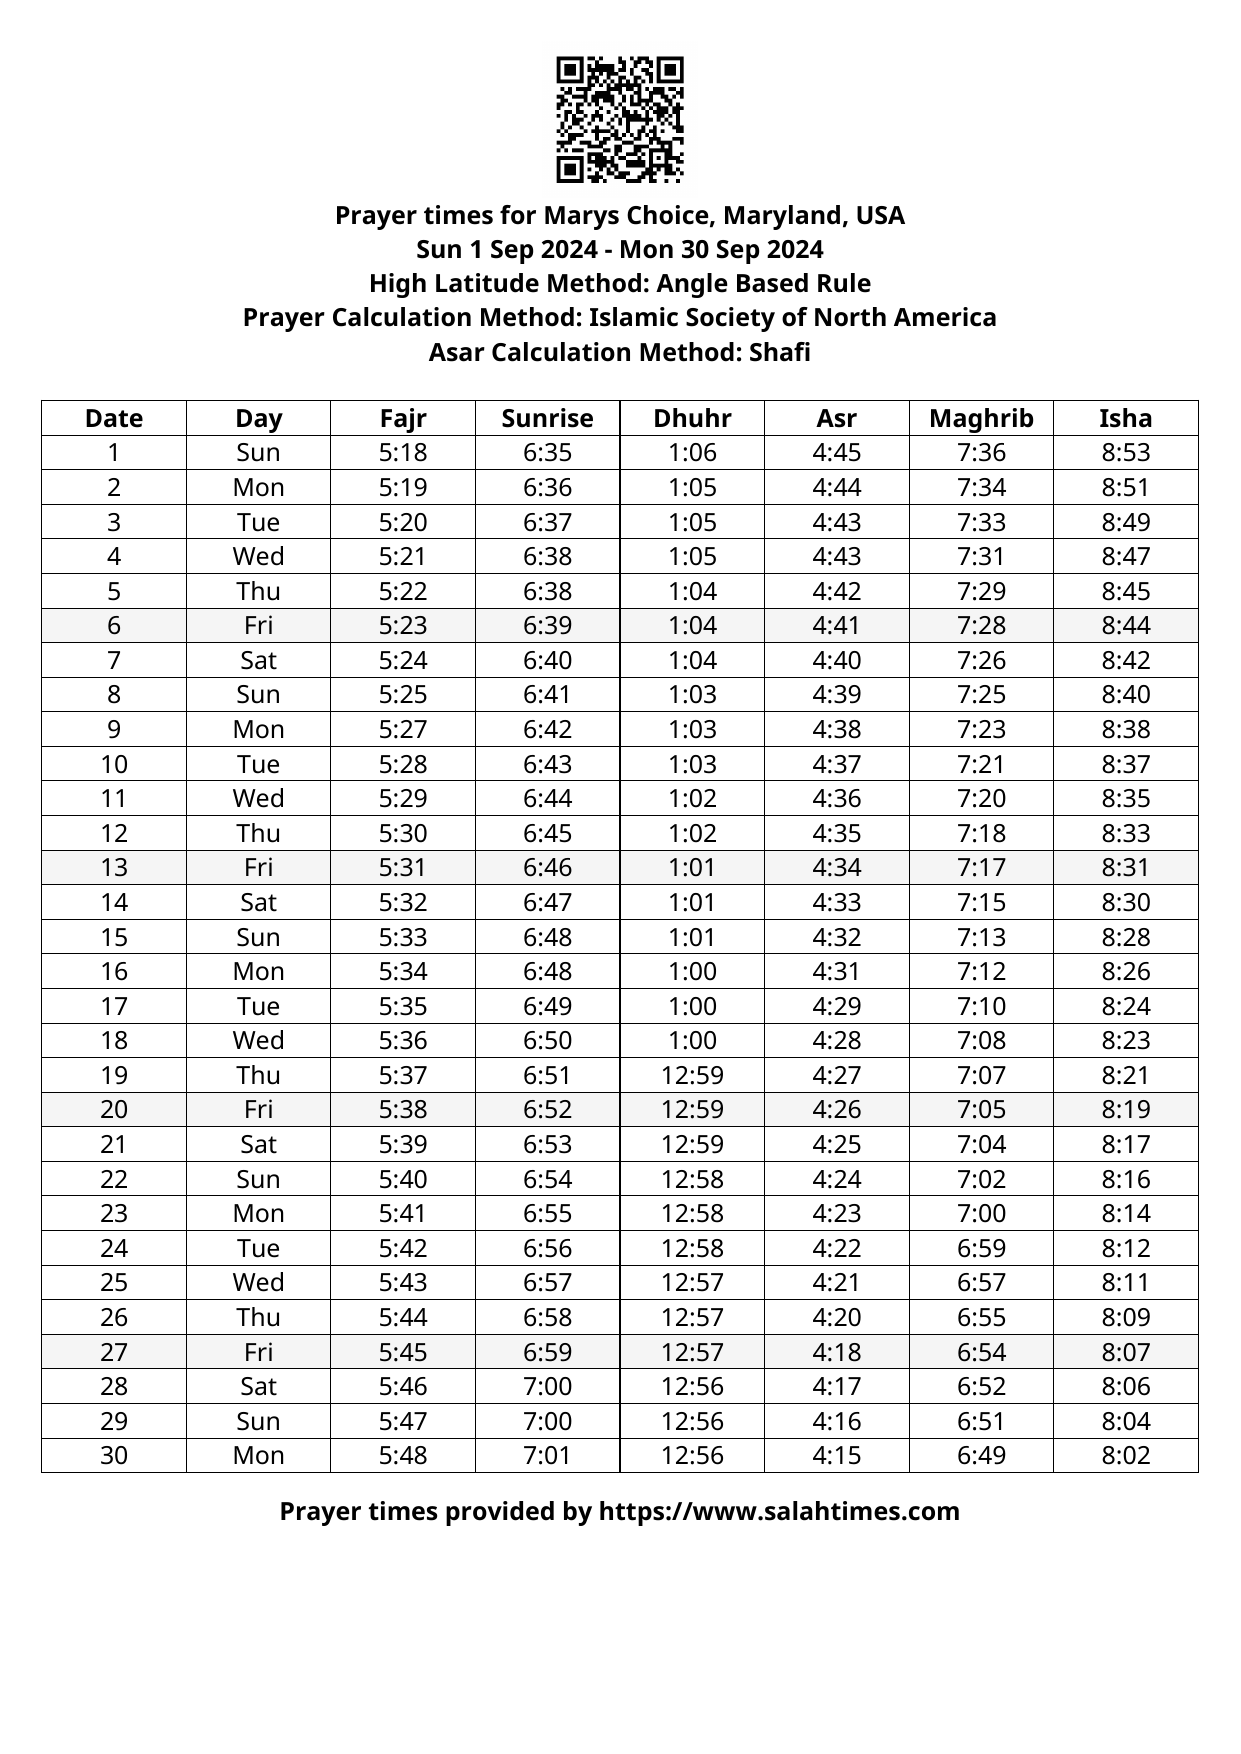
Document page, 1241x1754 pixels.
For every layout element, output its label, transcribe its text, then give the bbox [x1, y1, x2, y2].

table_cell 5 [42, 574, 186, 607]
table_cell 8:14 [1054, 1196, 1198, 1230]
table_cell Tue [187, 505, 330, 538]
table_cell 4:28 [765, 1024, 909, 1057]
table_cell 7:00 [476, 1404, 619, 1437]
table_cell 7:36 [910, 436, 1053, 469]
table_cell 5:46 [331, 1369, 475, 1403]
table_cell 6:38 [476, 539, 619, 573]
table_cell 4:39 [765, 678, 909, 711]
table_cell 12:56 [621, 1369, 764, 1403]
table_cell 7:10 [910, 989, 1053, 1022]
table_cell Wed [187, 1266, 330, 1299]
table_cell 6:41 [476, 678, 619, 711]
table_cell 7:00 [476, 1369, 619, 1403]
table_cell 4:43 [765, 505, 909, 538]
table_cell 4:31 [765, 954, 909, 988]
table_cell 1:00 [621, 954, 764, 988]
table_cell 7:26 [910, 643, 1053, 677]
table_cell 8:11 [1054, 1266, 1198, 1299]
table_cell 7:15 [910, 885, 1053, 919]
table_cell 5:45 [331, 1335, 475, 1368]
table_cell 6:54 [476, 1162, 619, 1195]
table_cell 6:43 [476, 747, 619, 780]
table_cell 8:33 [1054, 816, 1198, 849]
table_cell 15 [42, 920, 186, 953]
table_cell 6:52 [910, 1369, 1053, 1403]
table_cell 4:40 [765, 643, 909, 677]
table_cell 7 [42, 643, 186, 677]
table_cell 12 [42, 816, 186, 849]
table_cell 8:04 [1054, 1404, 1198, 1437]
table_cell 8:45 [1054, 574, 1198, 607]
table_header Sunrise [476, 401, 619, 434]
table_cell Mon [187, 470, 330, 504]
table_cell 23 [42, 1196, 186, 1230]
table_cell 7:01 [476, 1439, 619, 1472]
table_cell 12:57 [621, 1335, 764, 1368]
table_cell 2 [42, 470, 186, 504]
table_cell 5:48 [331, 1439, 475, 1472]
table_cell 7:34 [910, 470, 1053, 504]
table_cell 12:57 [621, 1300, 764, 1334]
table_cell 22 [42, 1162, 186, 1195]
table_cell 1:00 [621, 989, 764, 1022]
table_cell 4:18 [765, 1335, 909, 1368]
table_cell 12:58 [621, 1196, 764, 1230]
table_cell 4:38 [765, 712, 909, 746]
table_cell 5:47 [331, 1404, 475, 1437]
table_cell Thu [187, 574, 330, 607]
table_cell 5:33 [331, 920, 475, 953]
table_cell Fri [187, 609, 330, 642]
table_cell 3 [42, 505, 186, 538]
table_cell Mon [187, 954, 330, 988]
table_cell 5:28 [331, 747, 475, 780]
table_cell 6:45 [476, 816, 619, 849]
table_cell 27 [42, 1335, 186, 1368]
table_cell 5:25 [331, 678, 475, 711]
table_cell 5:24 [331, 643, 475, 677]
table_cell 4:45 [765, 436, 909, 469]
table_cell 5:37 [331, 1058, 475, 1092]
table_cell 7:08 [910, 1024, 1053, 1057]
table_cell Fri [187, 1093, 330, 1126]
table_cell 8:30 [1054, 885, 1198, 919]
table_cell 6:51 [910, 1404, 1053, 1437]
table_cell Thu [187, 1058, 330, 1092]
table_cell 7:20 [910, 781, 1053, 815]
table_cell 17 [42, 989, 186, 1022]
table_cell Tue [187, 1231, 330, 1264]
table_cell 4:25 [765, 1127, 909, 1161]
table_header Asr [765, 401, 909, 434]
table_cell 5:32 [331, 885, 475, 919]
table_cell Tue [187, 747, 330, 780]
table_cell Tue [187, 989, 330, 1022]
table_cell 8:49 [1054, 505, 1198, 538]
table_cell 8:19 [1054, 1093, 1198, 1126]
table_cell 5:27 [331, 712, 475, 746]
table_cell 1:02 [621, 816, 764, 849]
table_cell 5:41 [331, 1196, 475, 1230]
table_cell 26 [42, 1300, 186, 1334]
table_cell 11 [42, 781, 186, 815]
table_cell 5:21 [331, 539, 475, 573]
table_cell 8:02 [1054, 1439, 1198, 1472]
table_cell 8:44 [1054, 609, 1198, 642]
table_cell Sat [187, 643, 330, 677]
table_cell 7:25 [910, 678, 1053, 711]
table_cell 6:50 [476, 1024, 619, 1057]
table_cell Mon [187, 1196, 330, 1230]
table_cell 7:28 [910, 609, 1053, 642]
table_cell 7:31 [910, 539, 1053, 573]
table_cell 8:53 [1054, 436, 1198, 469]
picture [542, 41, 699, 198]
table_cell 6:57 [910, 1266, 1053, 1299]
table_cell 5:30 [331, 816, 475, 849]
table_cell 1:06 [621, 436, 764, 469]
table_cell 13 [42, 851, 186, 884]
table_cell 8:16 [1054, 1162, 1198, 1195]
table_cell 1:05 [621, 470, 764, 504]
table_cell 25 [42, 1266, 186, 1299]
table_cell 8:42 [1054, 643, 1198, 677]
table_cell 8 [42, 678, 186, 711]
table_cell 7:05 [910, 1093, 1053, 1126]
table_cell Wed [187, 1024, 330, 1057]
table_cell 12:59 [621, 1058, 764, 1092]
table_cell 6:59 [476, 1335, 619, 1368]
table_cell 19 [42, 1058, 186, 1092]
table_header Dhuhr [621, 401, 764, 434]
table_header Date [42, 401, 186, 434]
table_cell Sat [187, 1127, 330, 1161]
table_cell 1:05 [621, 505, 764, 538]
table_cell 12:59 [621, 1127, 764, 1161]
table_cell 4:17 [765, 1369, 909, 1403]
table_cell 1:03 [621, 747, 764, 780]
table_cell 4:20 [765, 1300, 909, 1334]
table_cell 7:12 [910, 954, 1053, 988]
table_cell 8:51 [1054, 470, 1198, 504]
table_cell 4:44 [765, 470, 909, 504]
table_cell 6:51 [476, 1058, 619, 1092]
table_cell 4:16 [765, 1404, 909, 1437]
table_cell 1:01 [621, 851, 764, 884]
table_cell 5:35 [331, 989, 475, 1022]
table_header Day [187, 401, 330, 434]
table_cell 6 [42, 609, 186, 642]
table_cell 12:56 [621, 1439, 764, 1472]
table_cell 7:23 [910, 712, 1053, 746]
table_cell 4:32 [765, 920, 909, 953]
table_cell 1 [42, 436, 186, 469]
table_cell 5:18 [331, 436, 475, 469]
table_cell 6:44 [476, 781, 619, 815]
table_cell 4:27 [765, 1058, 909, 1092]
table_cell 8:07 [1054, 1335, 1198, 1368]
table_cell 6:48 [476, 920, 619, 953]
table_cell 4:36 [765, 781, 909, 815]
table_cell 6:58 [476, 1300, 619, 1334]
table_cell 6:49 [476, 989, 619, 1022]
table_cell 8:47 [1054, 539, 1198, 573]
table_cell 4:24 [765, 1162, 909, 1195]
table_cell 12:58 [621, 1231, 764, 1264]
table_cell Wed [187, 781, 330, 815]
table_cell 6:57 [476, 1266, 619, 1299]
table_cell 5:39 [331, 1127, 475, 1161]
table_cell 8:31 [1054, 851, 1198, 884]
table_cell 6:54 [910, 1335, 1053, 1368]
table_cell 5:20 [331, 505, 475, 538]
table_cell 1:01 [621, 920, 764, 953]
table_cell 5:34 [331, 954, 475, 988]
table_cell 8:21 [1054, 1058, 1198, 1092]
table_cell 6:52 [476, 1093, 619, 1126]
table_cell Sat [187, 1369, 330, 1403]
table_cell 4:22 [765, 1231, 909, 1264]
table_cell Sun [187, 678, 330, 711]
table_cell 6:59 [910, 1231, 1053, 1264]
table_cell 6:49 [910, 1439, 1053, 1472]
table_cell 18 [42, 1024, 186, 1057]
table_cell 1:04 [621, 574, 764, 607]
table_cell 8:06 [1054, 1369, 1198, 1403]
table_cell 8:35 [1054, 781, 1198, 815]
table_cell 8:37 [1054, 747, 1198, 780]
table_cell 5:23 [331, 609, 475, 642]
table_cell Sun [187, 1404, 330, 1437]
table_cell 8:40 [1054, 678, 1198, 711]
table_cell 4:37 [765, 747, 909, 780]
table_cell 5:38 [331, 1093, 475, 1126]
table_cell 1:00 [621, 1024, 764, 1057]
table_cell 4:21 [765, 1266, 909, 1299]
table_cell 4:41 [765, 609, 909, 642]
table_cell 4:15 [765, 1439, 909, 1472]
table_cell 7:02 [910, 1162, 1053, 1195]
table_cell Fri [187, 851, 330, 884]
table_cell 8:28 [1054, 920, 1198, 953]
table_cell 1:04 [621, 609, 764, 642]
table_cell 5:43 [331, 1266, 475, 1299]
table_cell 24 [42, 1231, 186, 1264]
table_cell 7:18 [910, 816, 1053, 849]
table_cell 1:01 [621, 885, 764, 919]
table_cell 4:29 [765, 989, 909, 1022]
table_cell 4:26 [765, 1093, 909, 1126]
table_cell Sun [187, 436, 330, 469]
table_cell 14 [42, 885, 186, 919]
table_header Isha [1054, 401, 1198, 434]
table_cell 6:40 [476, 643, 619, 677]
table_cell Sun [187, 920, 330, 953]
table_cell 6:37 [476, 505, 619, 538]
table_cell 12:57 [621, 1266, 764, 1299]
table_cell 4:43 [765, 539, 909, 573]
text High Latitude Method: Angle Based Rule [42, 266, 1198, 300]
table_cell Thu [187, 1300, 330, 1334]
table_cell 8:26 [1054, 954, 1198, 988]
table_cell 29 [42, 1404, 186, 1437]
table_cell 6:53 [476, 1127, 619, 1161]
table_cell 4:42 [765, 574, 909, 607]
table_cell 8:38 [1054, 712, 1198, 746]
table_cell 4:23 [765, 1196, 909, 1230]
text Sun 1 Sep 2024 - Mon 30 Sep 2024 [42, 232, 1198, 266]
table_cell 1:02 [621, 781, 764, 815]
table_header Maghrib [910, 401, 1053, 434]
table_cell 7:17 [910, 851, 1053, 884]
table_cell 1:03 [621, 712, 764, 746]
table_cell 6:35 [476, 436, 619, 469]
table_cell Wed [187, 539, 330, 573]
table_cell 8:09 [1054, 1300, 1198, 1334]
table_cell 7:07 [910, 1058, 1053, 1092]
table_cell 7:33 [910, 505, 1053, 538]
table_cell 16 [42, 954, 186, 988]
table_cell 4:34 [765, 851, 909, 884]
table_cell 6:42 [476, 712, 619, 746]
table_cell 7:00 [910, 1196, 1053, 1230]
table_cell 6:48 [476, 954, 619, 988]
table_cell 10 [42, 747, 186, 780]
text Asar Calculation Method: Shafi [42, 334, 1198, 368]
table_cell 7:13 [910, 920, 1053, 953]
text Prayer times for Marys Choice, Maryland, USA [42, 198, 1198, 232]
table_cell Mon [187, 1439, 330, 1472]
table_cell 5:22 [331, 574, 475, 607]
table_cell 7:21 [910, 747, 1053, 780]
table_cell 8:23 [1054, 1024, 1198, 1057]
table_cell 5:31 [331, 851, 475, 884]
table_cell 6:47 [476, 885, 619, 919]
table_cell 5:44 [331, 1300, 475, 1334]
table_cell 6:55 [476, 1196, 619, 1230]
table_cell 5:42 [331, 1231, 475, 1264]
table_cell 1:05 [621, 539, 764, 573]
table_cell 7:29 [910, 574, 1053, 607]
table_cell 9 [42, 712, 186, 746]
table_cell 12:58 [621, 1162, 764, 1195]
text Prayer Calculation Method: Islamic Society of North America [42, 300, 1198, 334]
table_cell Sun [187, 1162, 330, 1195]
table_cell Thu [187, 816, 330, 849]
table_cell 4:35 [765, 816, 909, 849]
table_cell 20 [42, 1093, 186, 1126]
table_cell 28 [42, 1369, 186, 1403]
table_cell 8:12 [1054, 1231, 1198, 1264]
table_cell Fri [187, 1335, 330, 1368]
table_cell Mon [187, 712, 330, 746]
table_cell Sat [187, 885, 330, 919]
table_cell 7:04 [910, 1127, 1053, 1161]
table_header Fajr [331, 401, 475, 434]
table_cell 6:36 [476, 470, 619, 504]
table_cell 6:56 [476, 1231, 619, 1264]
table_cell 6:55 [910, 1300, 1053, 1334]
table_cell 21 [42, 1127, 186, 1161]
table_cell 5:29 [331, 781, 475, 815]
table_cell 12:59 [621, 1093, 764, 1126]
table_cell 1:04 [621, 643, 764, 677]
table_cell 5:40 [331, 1162, 475, 1195]
table_cell 1:03 [621, 678, 764, 711]
table_cell 4 [42, 539, 186, 573]
table_cell 5:19 [331, 470, 475, 504]
table_cell 6:38 [476, 574, 619, 607]
table_cell 5:36 [331, 1024, 475, 1057]
table_cell 6:46 [476, 851, 619, 884]
table_cell 8:17 [1054, 1127, 1198, 1161]
table_cell 30 [42, 1439, 186, 1472]
table_cell 6:39 [476, 609, 619, 642]
table_cell 12:56 [621, 1404, 764, 1437]
table_cell 4:33 [765, 885, 909, 919]
table_cell 8:24 [1054, 989, 1198, 1022]
text Prayer times provided by https://www.salahtimes.com [42, 1494, 1198, 1528]
